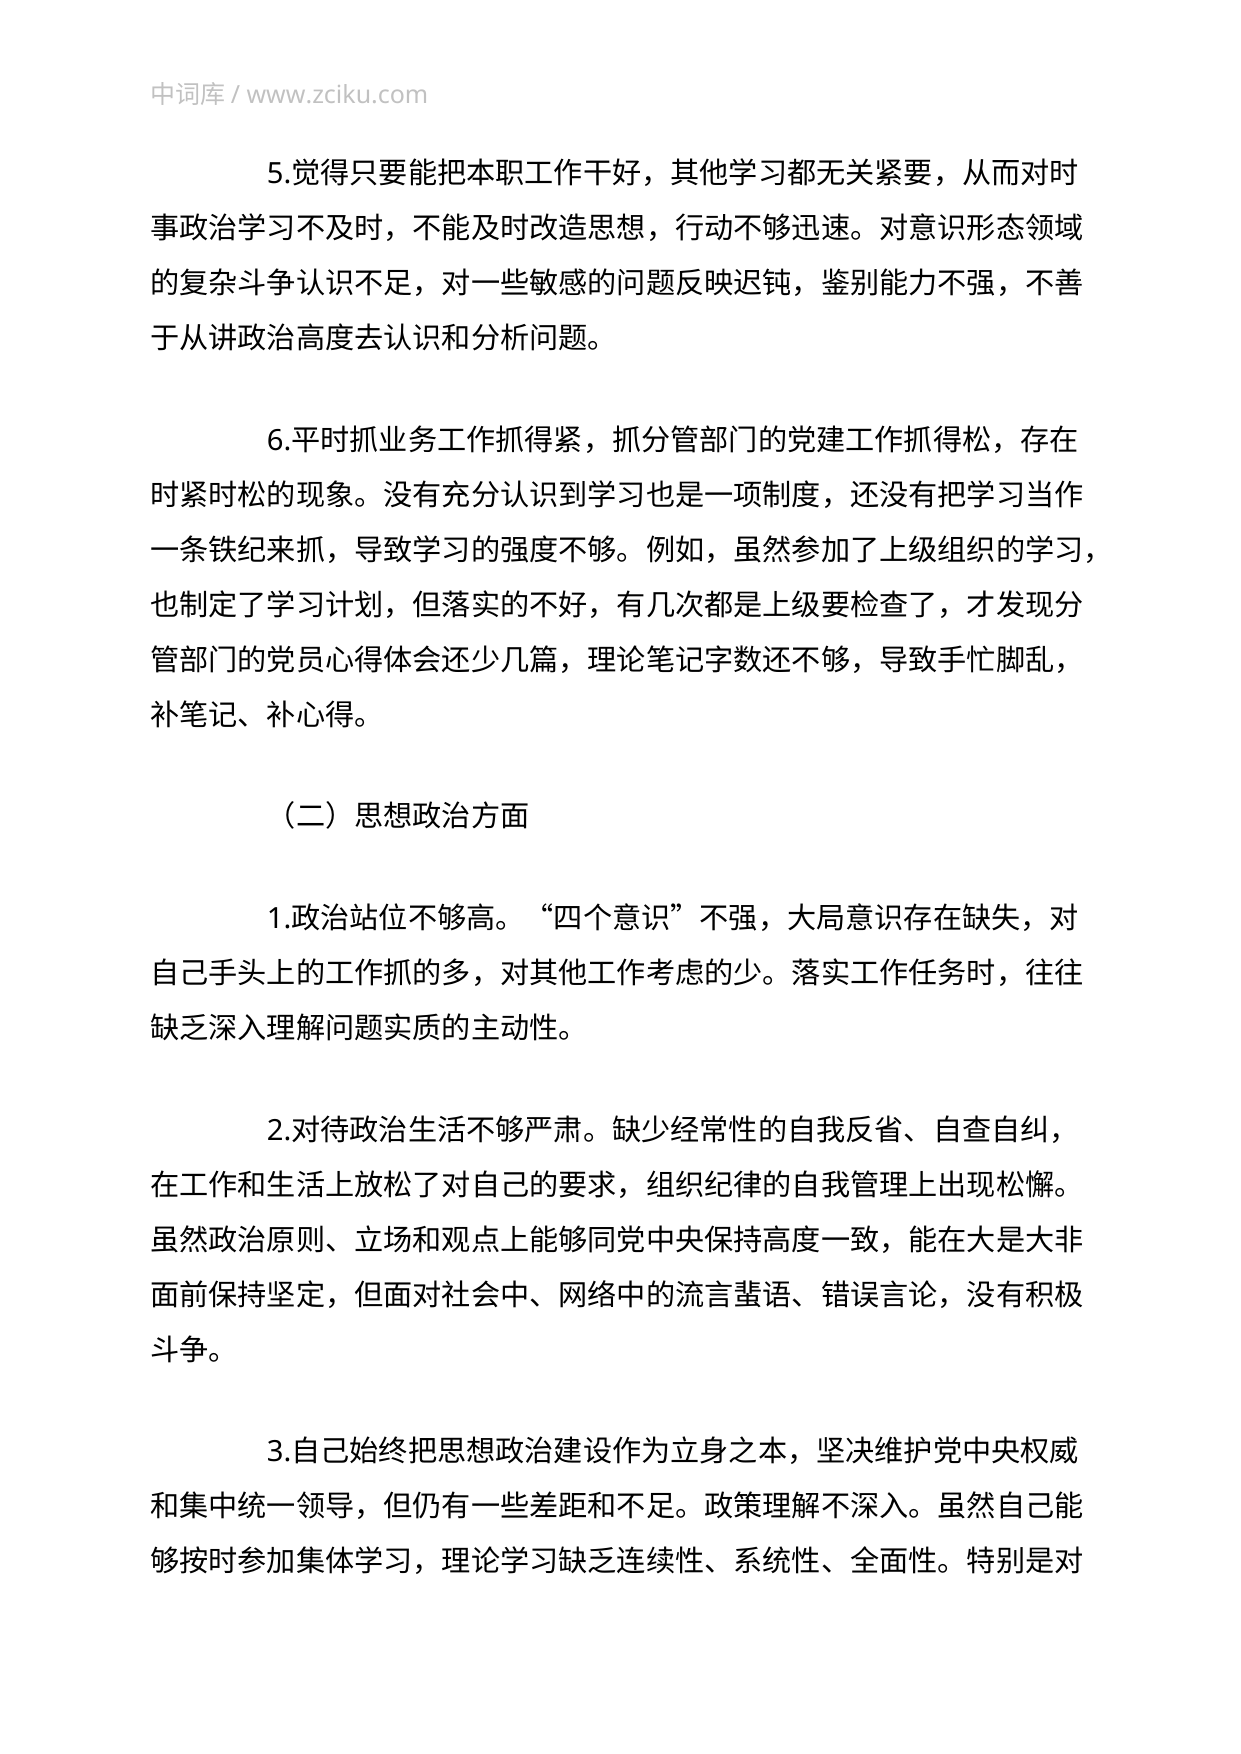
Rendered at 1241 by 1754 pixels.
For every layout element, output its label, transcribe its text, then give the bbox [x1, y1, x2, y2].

text 5.觉得只要能把本职工作干好，其他学习都无关紧要，从而对时事政治学习不及时，不能及时改造思想，行动不够迅速。对意识形态领域的复杂斗争认识不足，对一些敏感的问题反映迟钝，鉴别能力不强，不善于从讲政治高度去认识和分析问题。 [150, 150, 1090, 357]
text 1.政治站位不够高。“四个意识”不强，大局意识存在缺失，对自己手头上的工作抓的多，对其他工作考虑的少。落实工作任务时，往往缺乏深入理解问题实质的主动性。 [150, 895, 1090, 1047]
text 2.对待政治生活不够严肃。缺少经常性的自我反省、自查自纠，在工作和生活上放松了对自己的要求，组织纪律的自我管理上出现松懈。虽然政治原则、立场和观点上能够同党中央保持高度一致，能在大是大非面前保持坚定，但面对社会中、网络中的流言蜚语、错误言论，没有积极斗争。 [150, 1106, 1090, 1368]
text （二）思想政治方面 [150, 793, 1090, 835]
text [150, 1428, 1090, 1580]
text 6.平时抓业务工作抓得紧，抓分管部门的党建工作抓得松，存在时紧时松的现象。没有充分认识到学习也是一项制度，还没有把学习当作一条铁纪来抓，导致学习的强度不够。例如，虽然参加了上级组织的学习，也制定了学习计划，但落实的不好，有几次都是上级要检查了，才发现分管部门的党员心得体会还少几篇，理论笔记字数还不够，导致手忙脚乱，补笔记、补心得。 [150, 417, 1090, 733]
